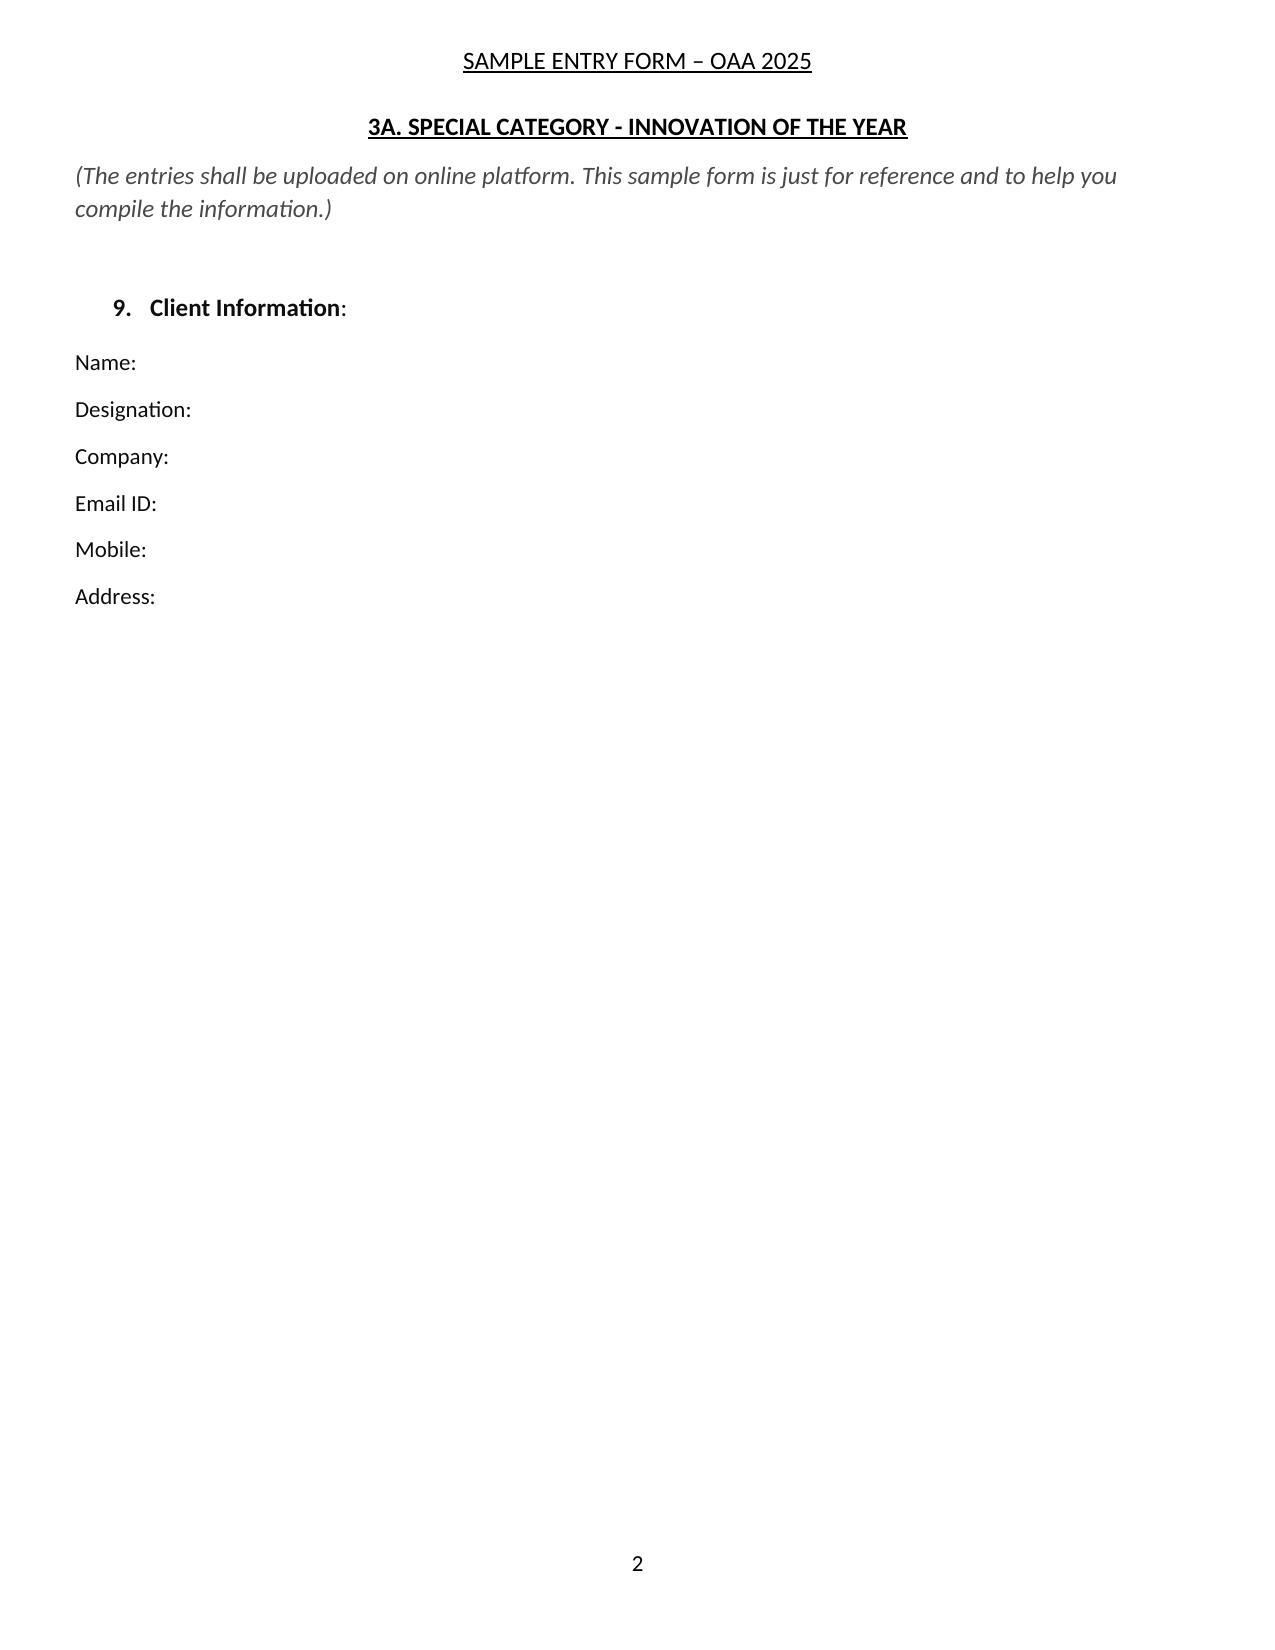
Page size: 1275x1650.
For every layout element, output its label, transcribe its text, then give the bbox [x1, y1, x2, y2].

list Client Information: [112, 292, 1200, 323]
text Email ID: [75, 489, 1200, 517]
text Mobile: [75, 536, 1200, 563]
text Designation: [75, 395, 1200, 423]
text Company: [75, 442, 1200, 470]
text Name: [75, 348, 1200, 376]
text Address: [75, 582, 1200, 610]
